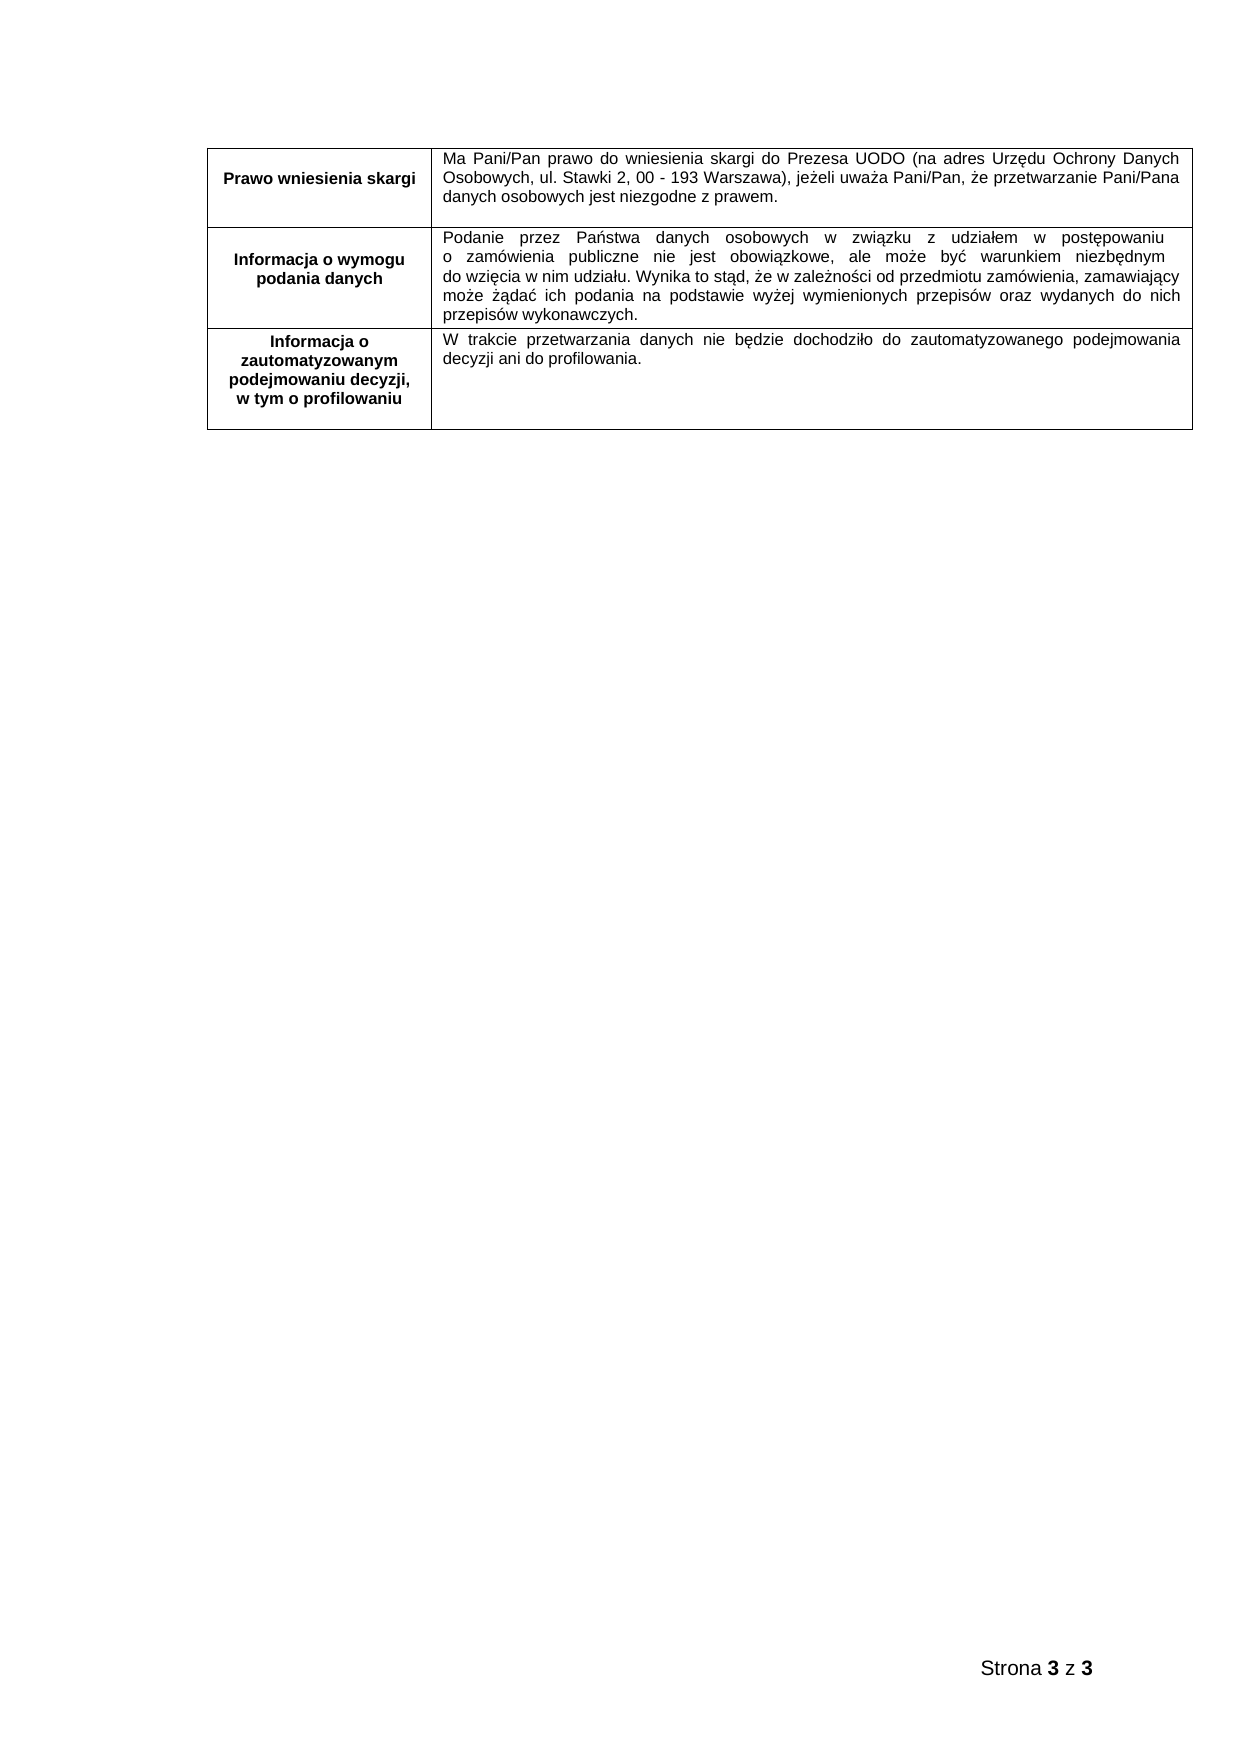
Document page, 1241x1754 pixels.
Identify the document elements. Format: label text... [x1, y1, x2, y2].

table_cell Ma Pani/Pan prawo do wniesienia skargi do Prezesa UODO (na adres Urzędu Ochrony Danych Osobowych, ul. Stawki 2, 00 - 193 Warszawa), jeżeli uważa Pani/Pan, że przetwarzanie Pani/Pana danych osobowych jest niezgodne z prawem. [432, 149, 1192, 227]
table_cell W trakcie przetwarzania danych nie będzie dochodziło do zautomatyzowanego podejmowania decyzji ani do profilowania. [432, 329, 1192, 429]
table_cell Prawo wniesienia skargi [208, 149, 431, 227]
table_cell Informacja o zautomatyzowanym podejmowaniu decyzji, w tym o profilowaniu [208, 329, 431, 429]
table_cell Informacja o wymogu podania danych [208, 228, 431, 328]
table_cell Podanie przez Państwa danych osobowych w związku z udziałem w postępowaniu o zamówienia publiczne nie jest obowiązkowe, ale może być warunkiem niezbędnym do wzięcia w nim udziału. Wynika to stąd, że w zależności od przedmiotu zamówienia, zamawiający może żądać ich podania na podstawie wyżej wymienionych przepisów oraz wydanych do nich przepisów wykonawczych. [432, 228, 1192, 328]
